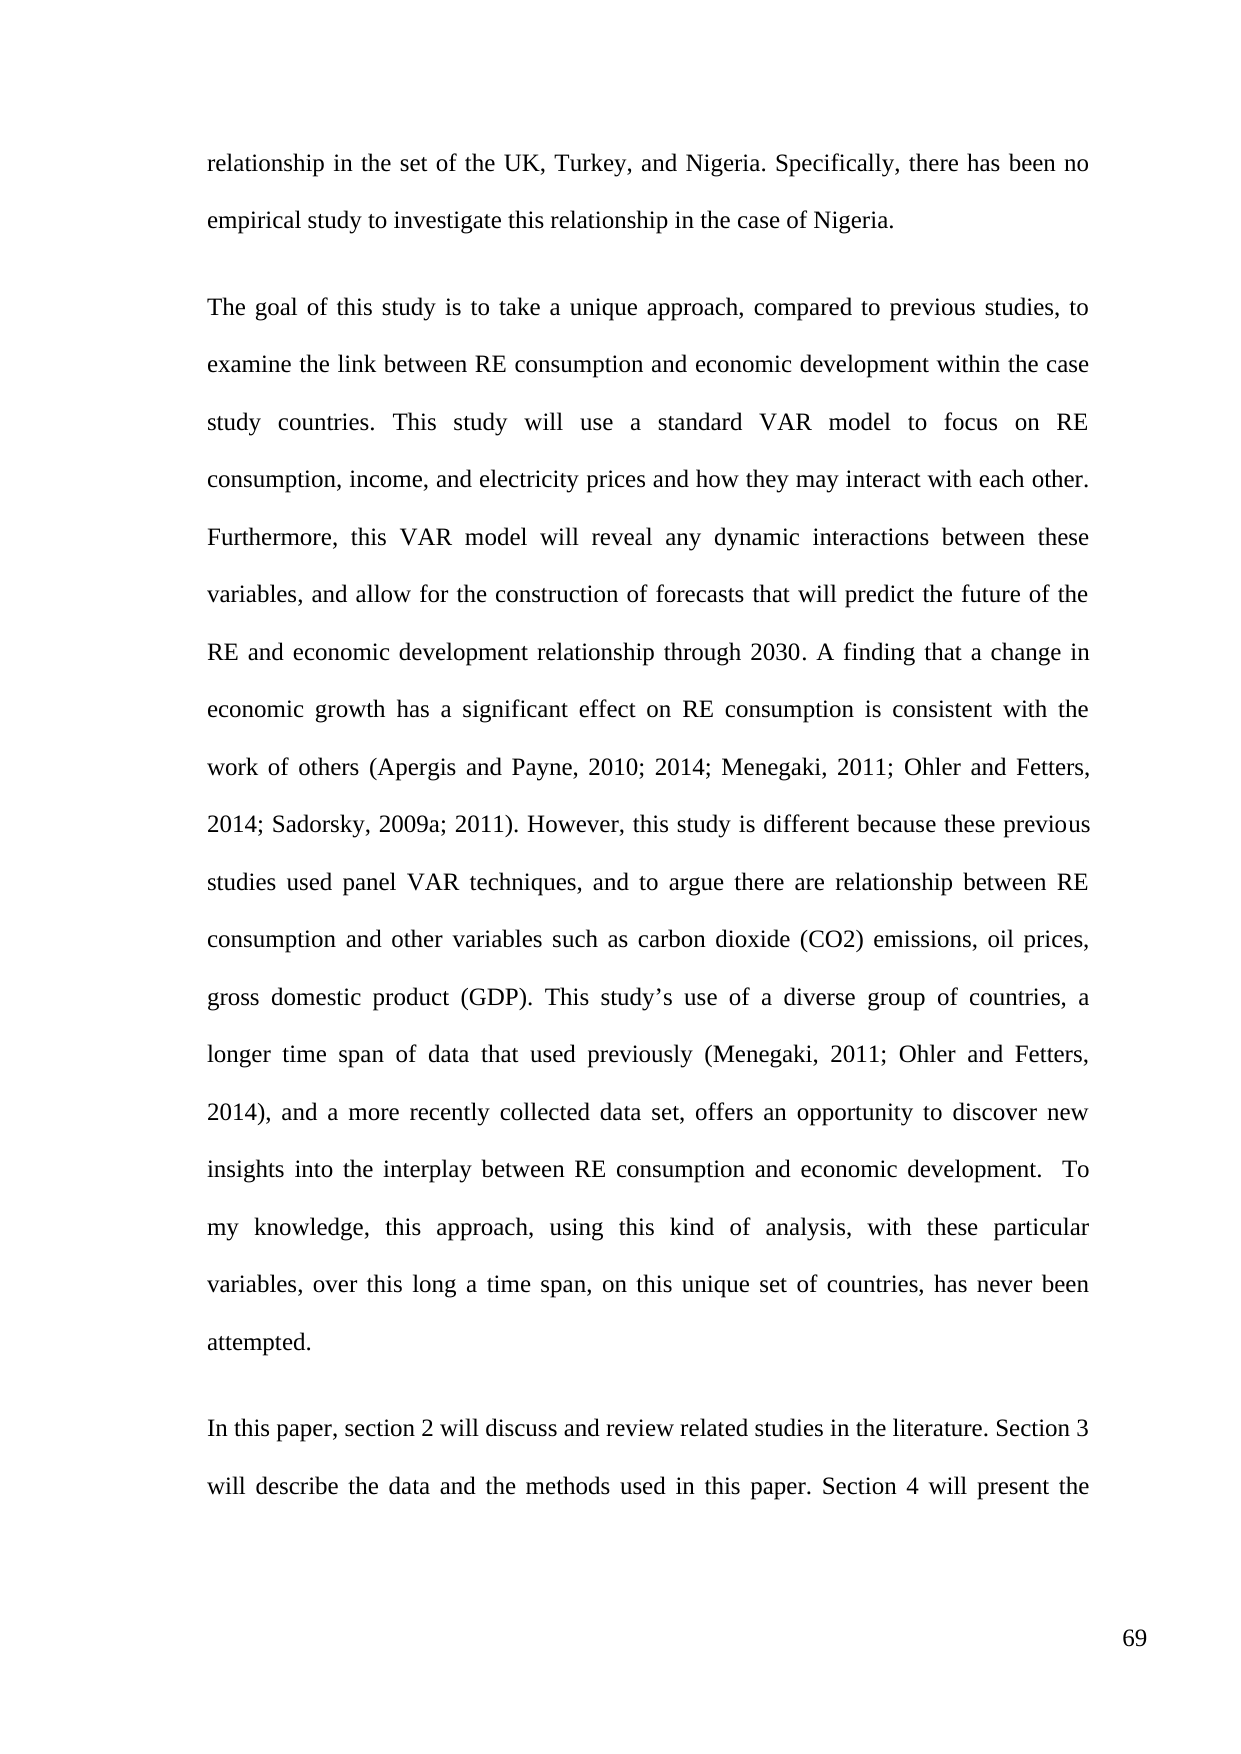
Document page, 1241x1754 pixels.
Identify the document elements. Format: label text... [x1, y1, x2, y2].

text The goal of this study is to take a unique approach, compared to previous studies, to examine the link between RE consumption and economic development within the case study countries. This study will use a standard VAR model to focus on RE consumption, income, and electricity prices and how they may interact with each other. Furthermore, this VAR model will reveal any dynamic interactions between these variables, and allow for the construction of forecasts that will predict the future of the RE and economic development relationship through 2030. A finding that a change in economic growth has a significant effect on RE consumption is consistent with the work of others (Apergis and Payne, 2010; 2014; Menegaki, 2011; Ohler and Fetters, 2014; Sadorsky, 2009a; 2011). However, this study is different because these previous studies used panel VAR techniques, and to argue there are relationship between RE consumption and other variables such as carbon dioxide (CO2) emissions, oil prices, gross domestic product (GDP). This study’s use of a diverse group of countries, a longer time span of data that used previously (Menegaki, 2011; Ohler and Fetters, 2014), and a more recently collected data set, offers an opportunity to discover new insights into the interplay between RE consumption and economic development. To my knowledge, this approach, using this kind of analysis, with these particular variables, over this long a time span, on this unique set of countries, has never been attempted. [207, 292, 1090, 1356]
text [207, 148, 1090, 234]
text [207, 1413, 1090, 1500]
